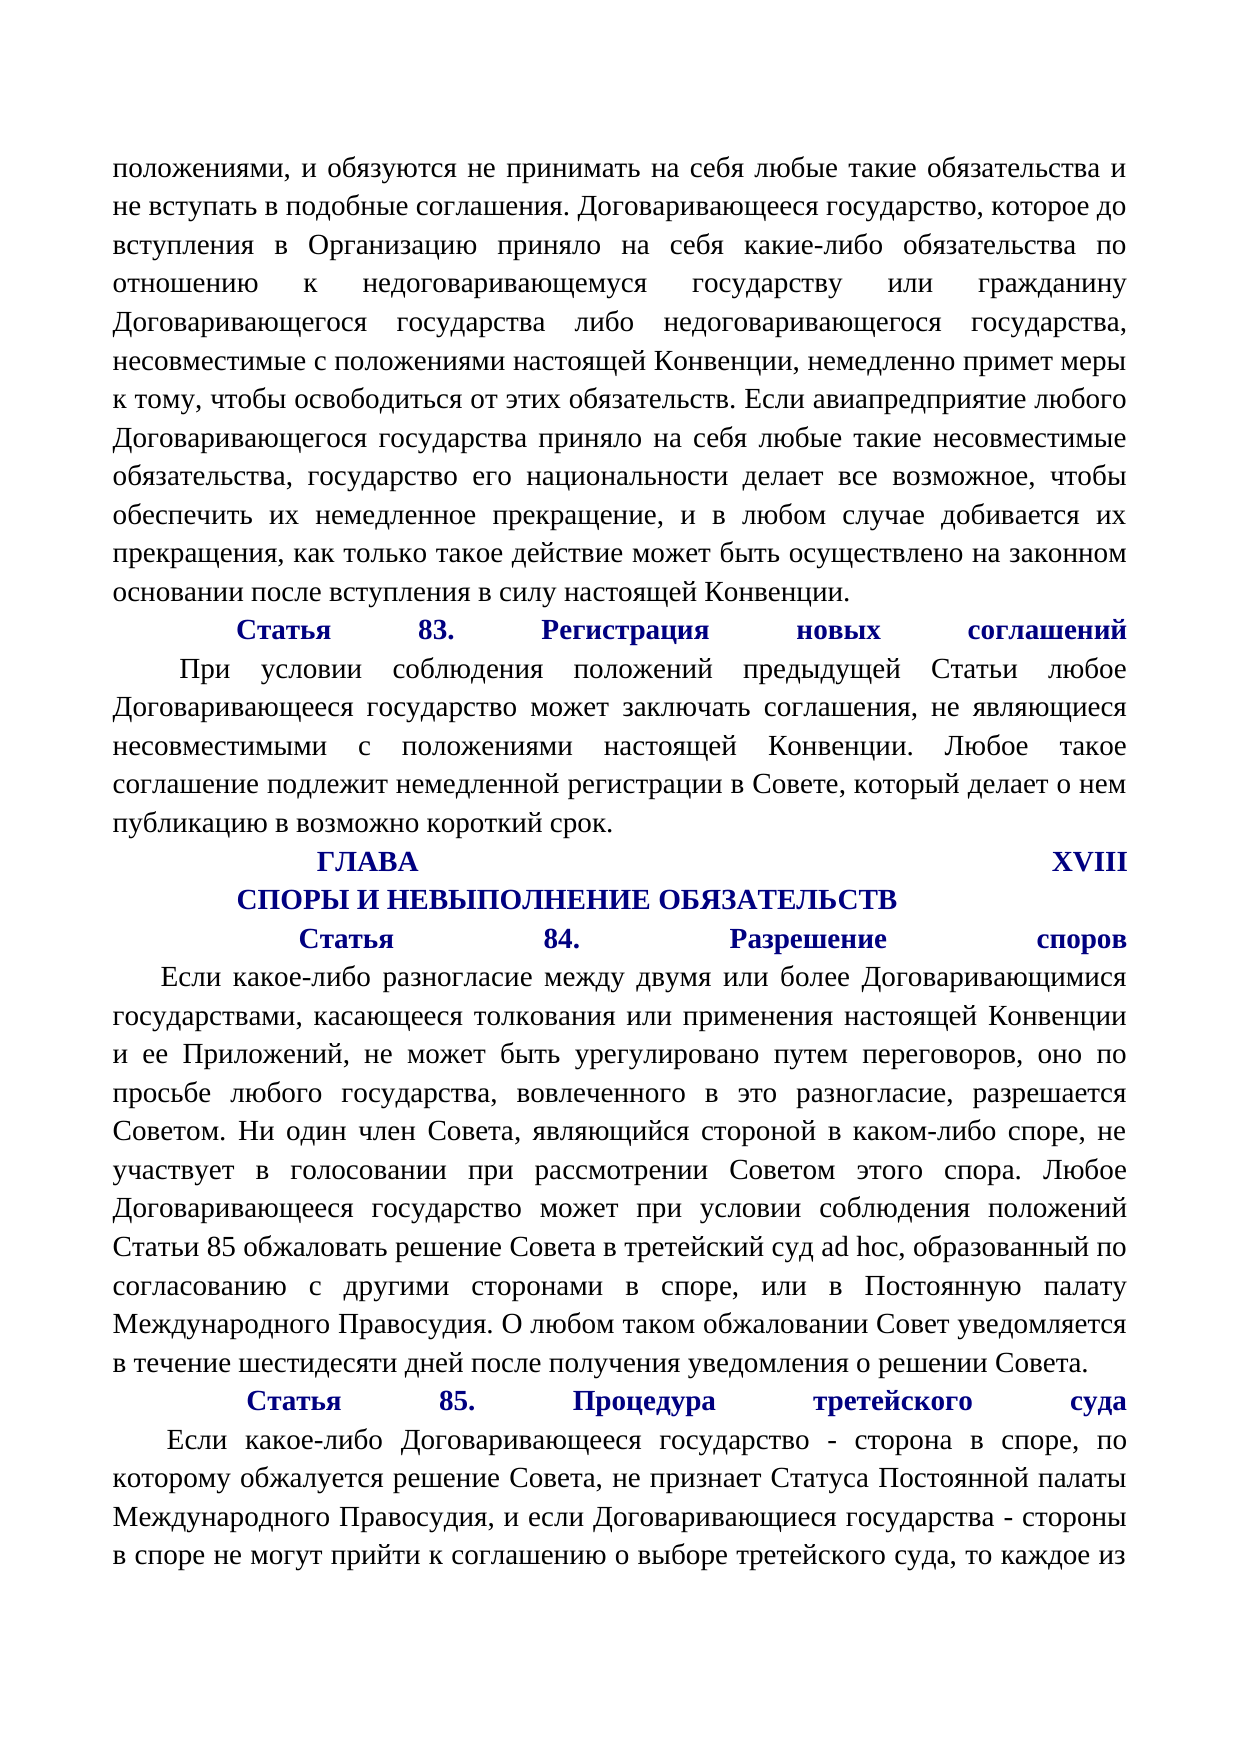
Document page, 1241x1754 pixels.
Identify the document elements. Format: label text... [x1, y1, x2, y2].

text Статья 83. Регистрация новых соглашений При условии соблюдения положений предыдущей Статьи любое Договаривающееся государство может заключать соглашения, не являющиеся несовместимыми с положениями настоящей Конвенции. Любое такое соглашение подлежит немедленной регистрации в Совете, который делает о нем публикацию в возможно короткий срок. [112, 612, 1128, 839]
text Статья 84. Разрешение споров Если какое-либо разногласие между двумя или более Договаривающимися государствами, касающееся толкования или применения настоящей Конвенции и ее Приложений, не может быть урегулировано путем переговоров, оно по просьбе любого государства, вовлеченного в это разногласие, разрешается Советом. Ни один член Совета, являющийся стороной в каком-либо споре, не участвует в голосовании при рассмотрении Советом этого спора. Любое Договаривающееся государство может при условии соблюдения положений Статьи 85 обжаловать решение Совета в третейский суд ad hос, образованный по согласованию с другими сторонами в споре, или в Постоянную палату Международного Правосудия. О любом таком обжаловании Совет уведомляется в течение шестидесяти дней после получения уведомления о решении Совета. [112, 921, 1128, 1378]
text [112, 150, 1128, 607]
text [112, 1383, 1128, 1571]
text ГЛАВА XVIII СПОРЫ И НЕВЫПОЛНЕНИЕ ОБЯЗАТЕЛЬСТВ [112, 844, 1128, 916]
